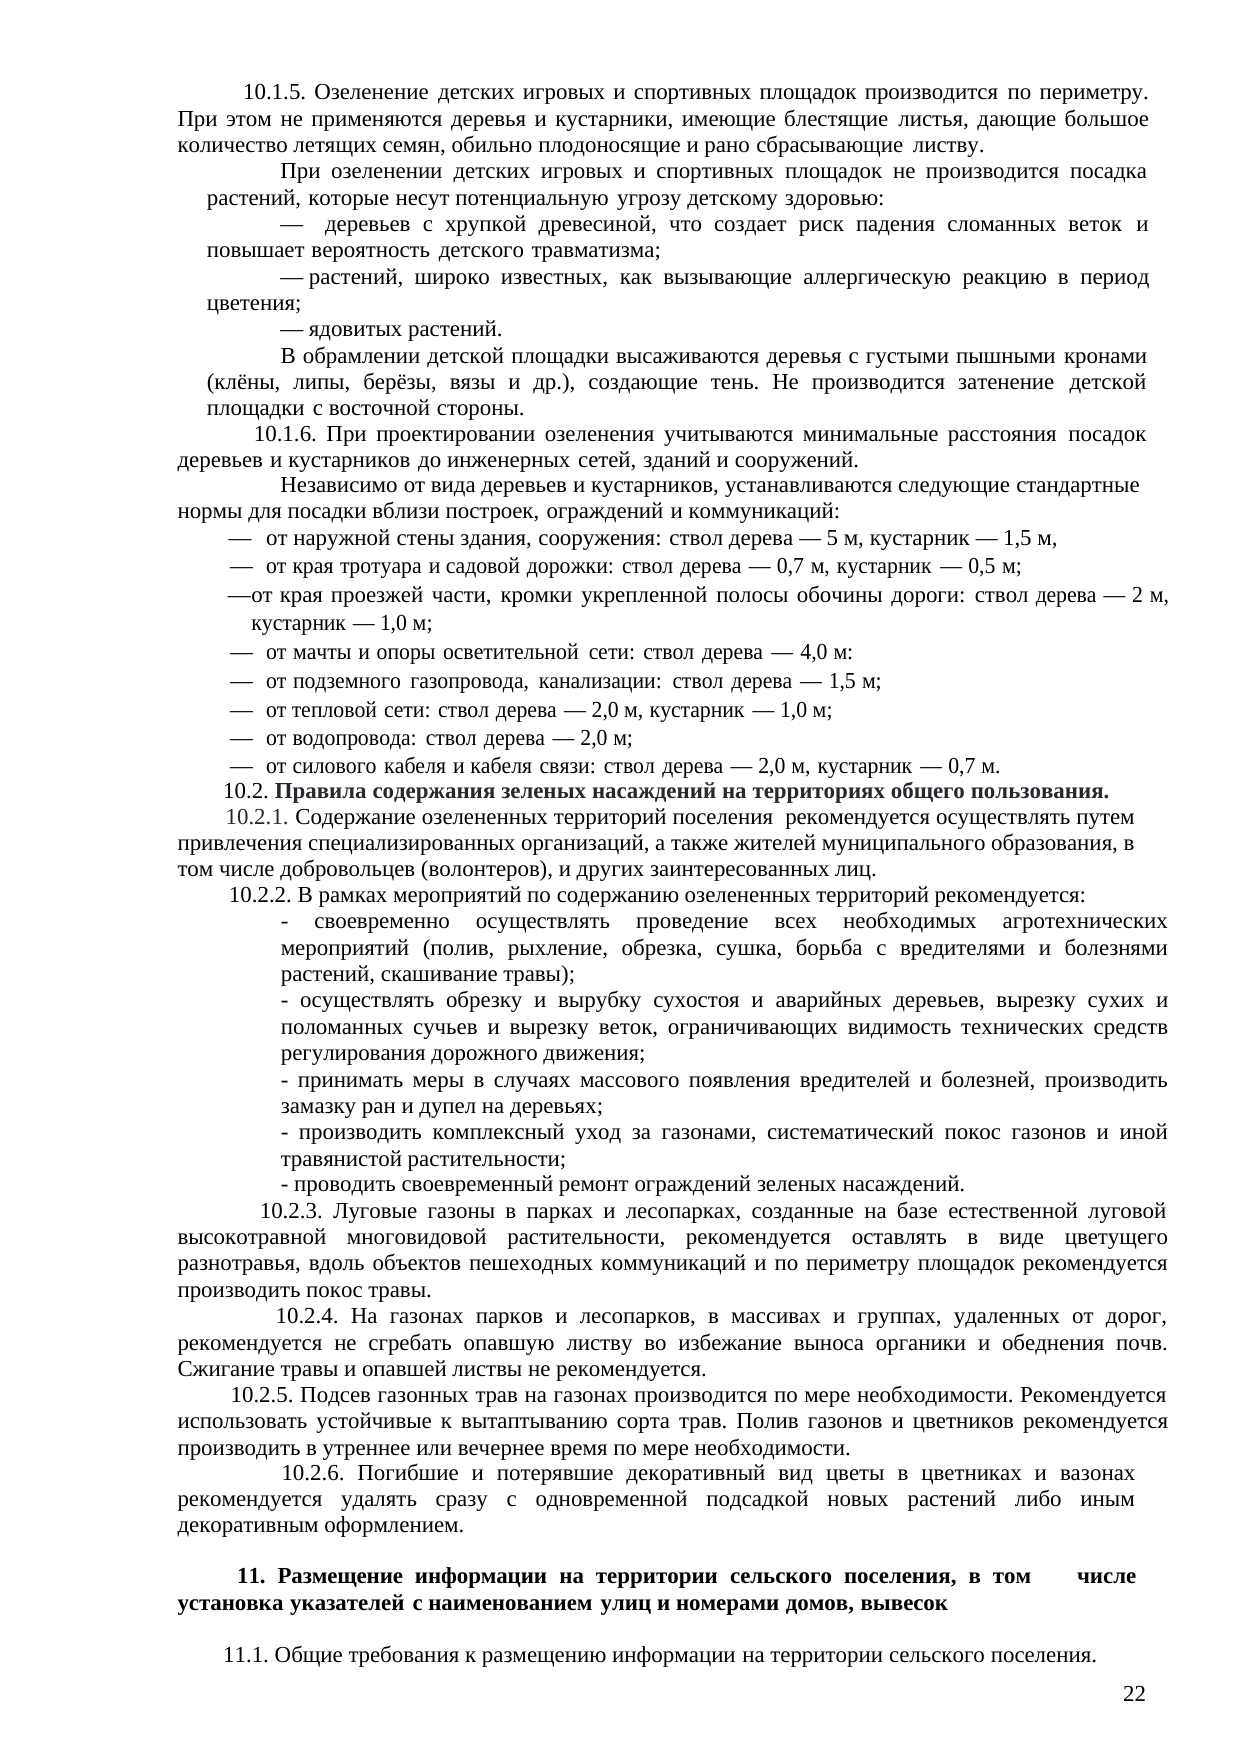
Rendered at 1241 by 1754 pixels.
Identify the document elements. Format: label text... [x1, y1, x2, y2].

text 10.2.5. Подсев газонных трав на газонах производится по мере необходимости. Рекомендуется использовать устойчивые к вытаптыванию сорта трав. Полив газонов и цветников рекомендуется производить в утреннее или вечернее время по мере необходимости. [177, 1381, 1169, 1460]
text 10.2.3. Луговые газоны в парках и лесопарках, созданные на базе естественной луговой высокотравной многовидовой растительности, рекомендуется оставлять в виде цветущего разнотравья, вдоль объектов пешеходных коммуникаций и по периметру площадок рекомендуется производить покос травы. [177, 1197, 1169, 1302]
text 10.2.6. Погибшие и потерявшие декоративный вид цветы в цветниках и вазонах рекомендуется удалять сразу с одновременной подсадкой новых растений либо иным декоративным оформлением. [177, 1460, 1136, 1538]
list от подземного газопровода, канализации: ствол дерева — 1,5 м; [230, 665, 1169, 694]
text - принимать меры в случаях массового появления вредителей и болезней, производить замазку ран и дупел на деревьях; [281, 1066, 1169, 1118]
text В обрамлении детской площадки высаживаются деревья с густыми пышными кронами (клёны, липы, берёзы, вязы и др.), создающие тень. Не производится затенение детской площадки с восточной стороны. [207, 342, 1147, 421]
text При озеленении детских игровых и спортивных площадок не производится посадка растений, которые несут потенциальную угрозу детскому здоровью: [207, 157, 1147, 210]
text - проводить своевременный ремонт ограждений зеленых насаждений. [281, 1171, 1136, 1197]
text нормы для посадки вблизи построек, ограждений и коммуникаций: [177, 498, 1147, 524]
text 10.1.6. При проектировании озеленения учитываются минимальные расстояния посадок деревьев и кустарников до инженерных сетей, зданий и сооружений. [177, 421, 1146, 472]
list от наружной стены здания, сооружения: ствол дерева — 5 м, кустарник — 1,5 м, [228, 524, 1169, 550]
text 11.1. Общие требования к размещению информации на территории сельского поселения. [177, 1641, 1147, 1667]
text - производить комплексный уход за газонами, систематический покос газонов и иной травянистой растительности; [281, 1118, 1169, 1171]
text 10.1.5. Озеленение детских игровых и спортивных площадок производится по периметру. При этом не применяются деревья и кустарники, имеющие блестящие листья, дающие большое количество летящих семян, обильно плодоносящие и рано сбрасывающие листву. [177, 78, 1149, 157]
list ядовитых растений. [207, 315, 1149, 342]
text 10.2.2. В рамках мероприятий по содержанию озелененных территорий рекомендуется: [177, 881, 1169, 907]
text 10.2.1. Содержание озелененных территорий поселения рекомендуется осуществлять путем привлечения специализированных организаций, а также жителей муниципального образования, в том числе добровольцев (волонтеров), и других заинтересованных лиц. [177, 804, 1136, 881]
list деревьев с хрупкой древесиной, что создает риск падения сломанных веток и повышает вероятность детского травматизма; [207, 210, 1148, 263]
text - своевременно осуществлять проведение всех необходимых агротехнических мероприятий (полив, рыхление, обрезка, сушка, борьба с вредителями и болезнями растений, скашивание травы); [281, 907, 1169, 987]
list от края тротуара и садовой дорожки: ствол дерева — 0,7 м, кустарник — 0,5 м; [230, 550, 1169, 579]
text 10.2. Правила содержания зеленых насаждений на территориях общего пользования. [177, 778, 1136, 804]
list от водопровода: ствол дерева — 2,0 м; [230, 723, 1169, 751]
list от тепловой сети: ствол дерева — 2,0 м, кустарник — 1,0 м; [230, 694, 1169, 723]
text 11. Размещение информации на территории сельского поселения, в том числе установка указателей с наименованием улиц и номерами домов, вывесок [177, 1563, 1136, 1615]
text - осуществлять обрезку и вырубку сухостоя и аварийных деревьев, вырезку сухих и поломанных сучьев и вырезку веток, ограничивающих видимость технических средств регулирования дорожного движения; [281, 987, 1169, 1066]
list растений, широко известных, как вызывающие аллергическую реакцию в период цветения; [207, 263, 1149, 315]
text 10.2.4. На газонах парков и лесопарков, в массивах и группах, удаленных от дорог, рекомендуется не сгребать опавшую листву во избежание выноса органики и обеднения почв. Сжигание травы и опавшей листвы не рекомендуется. [177, 1302, 1169, 1381]
text Независимо от вида деревьев и кустарников, устанавливаются следующие стандартные [207, 472, 1147, 498]
list от силового кабеля и кабеля связи: ствол дерева — 2,0 м, кустарник — 0,7 м. [230, 752, 1169, 778]
list от края проезжей части, кромки укрепленной полосы обочины дороги: ствол дерева — 2 м, кустарник — 1,0 м; [228, 579, 1169, 636]
list от мачты и опоры осветительной сети: ствол дерева — 4,0 м: [230, 637, 1169, 665]
